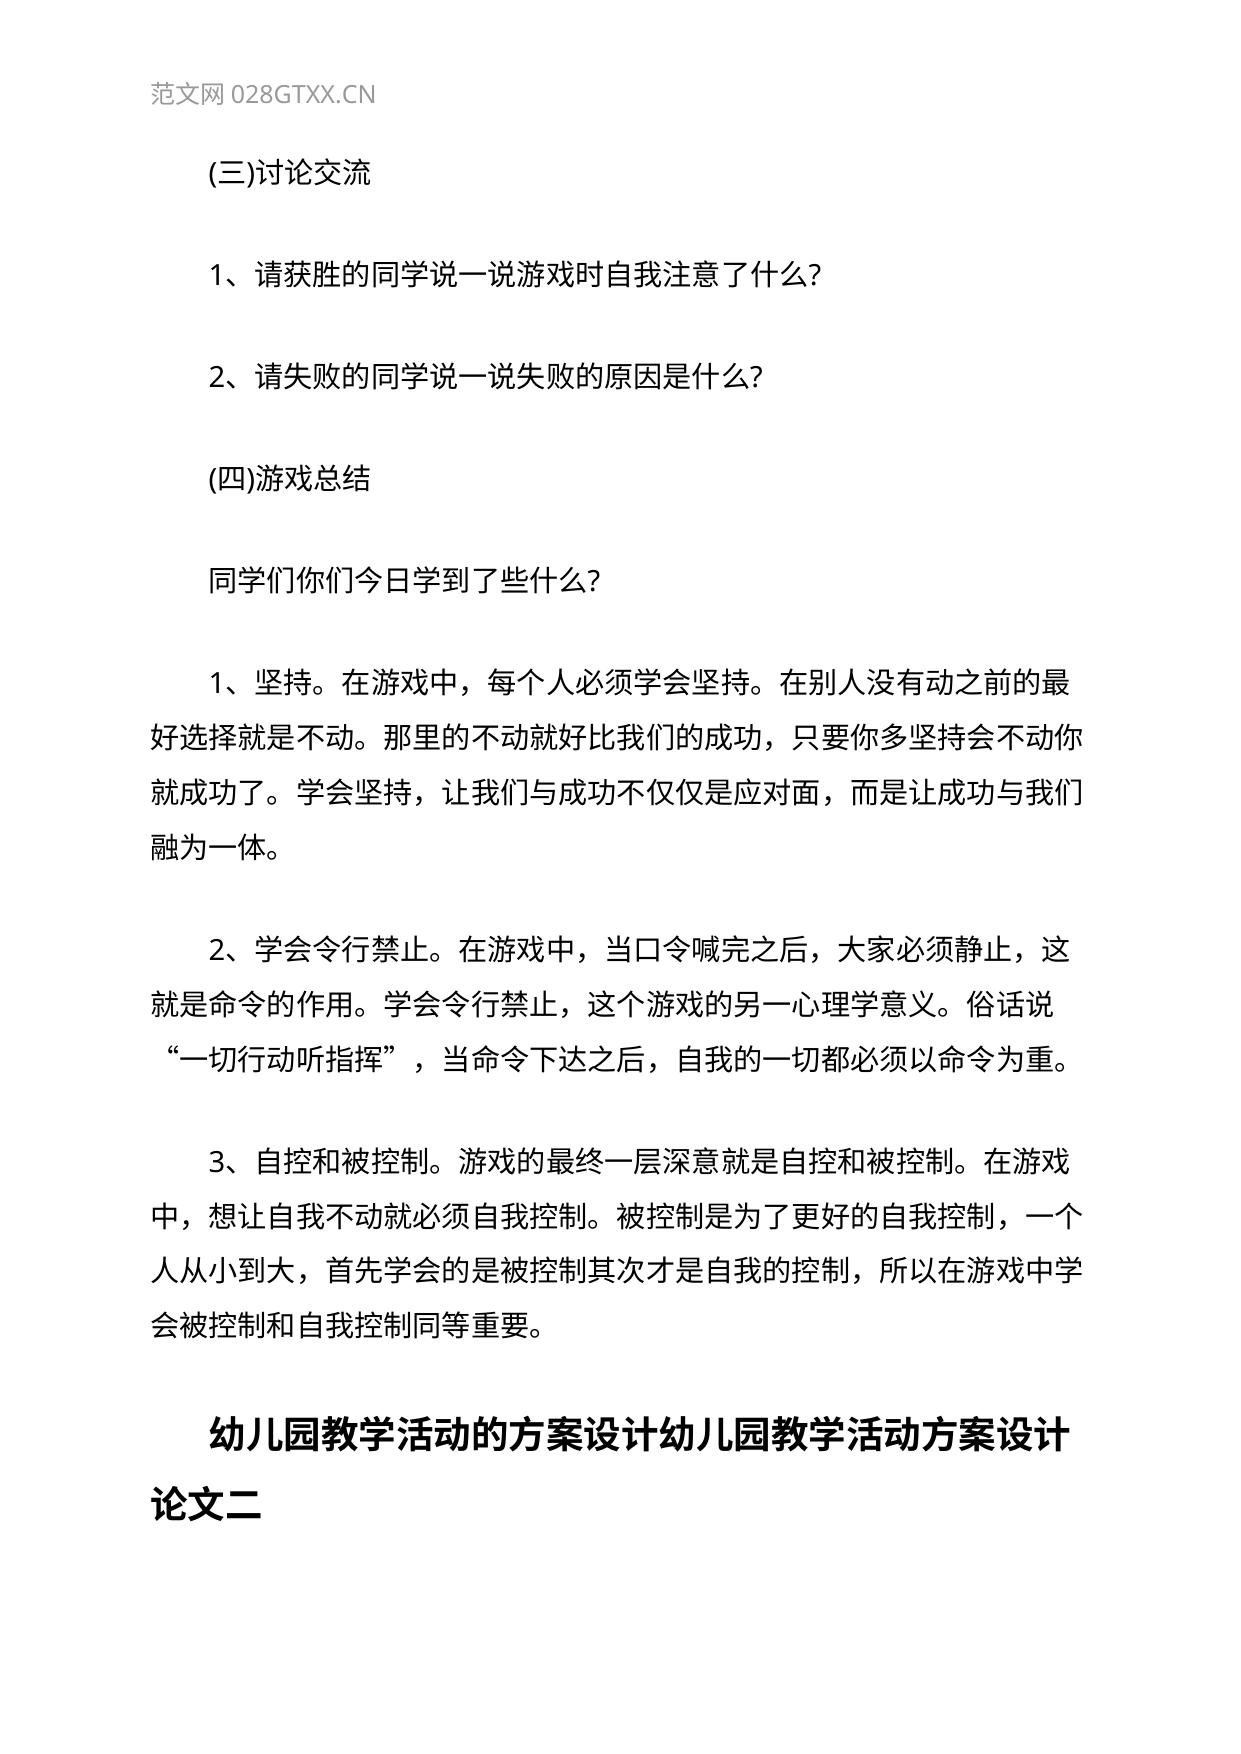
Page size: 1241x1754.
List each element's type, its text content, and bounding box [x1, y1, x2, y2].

text 2、请失败的同学说一说失败的原因是什么? [150, 354, 1090, 396]
text 2、学会令行禁止。在游戏中，当口令喊完之后，大家必须静止，这就是命令的作用。学会令行禁止，这个游戏的另一心理学意义。俗话说“一切行动听指挥”，当命令下达之后，自我的一切都必须以命令为重。 [150, 926, 1090, 1079]
text 3、自控和被控制。游戏的最终一层深意就是自控和被控制。在游戏中，想让自我不动就必须自我控制。被控制是为了更好的自我控制，一个人从小到大，首先学会的是被控制其次才是自我的控制，所以在游戏中学会被控制和自我控制同等重要。 [150, 1138, 1090, 1345]
text 1、请获胜的同学说一说游戏时自我注意了什么? [150, 252, 1090, 294]
text 幼儿园教学活动的方案设计幼儿园教学活动方案设计论文二 [150, 1405, 1090, 1529]
text 同学们你们今日学到了些什么? [150, 558, 1090, 600]
text (四)游戏总结 [150, 456, 1090, 498]
text (三)讨论交流 [150, 150, 1090, 192]
text 1、坚持。在游戏中，每个人必须学会坚持。在别人没有动之前的最好选择就是不动。那里的不动就好比我们的成功，只要你多坚持会不动你就成功了。学会坚持，让我们与成功不仅仅是应对面，而是让成功与我们融为一体。 [150, 660, 1090, 867]
